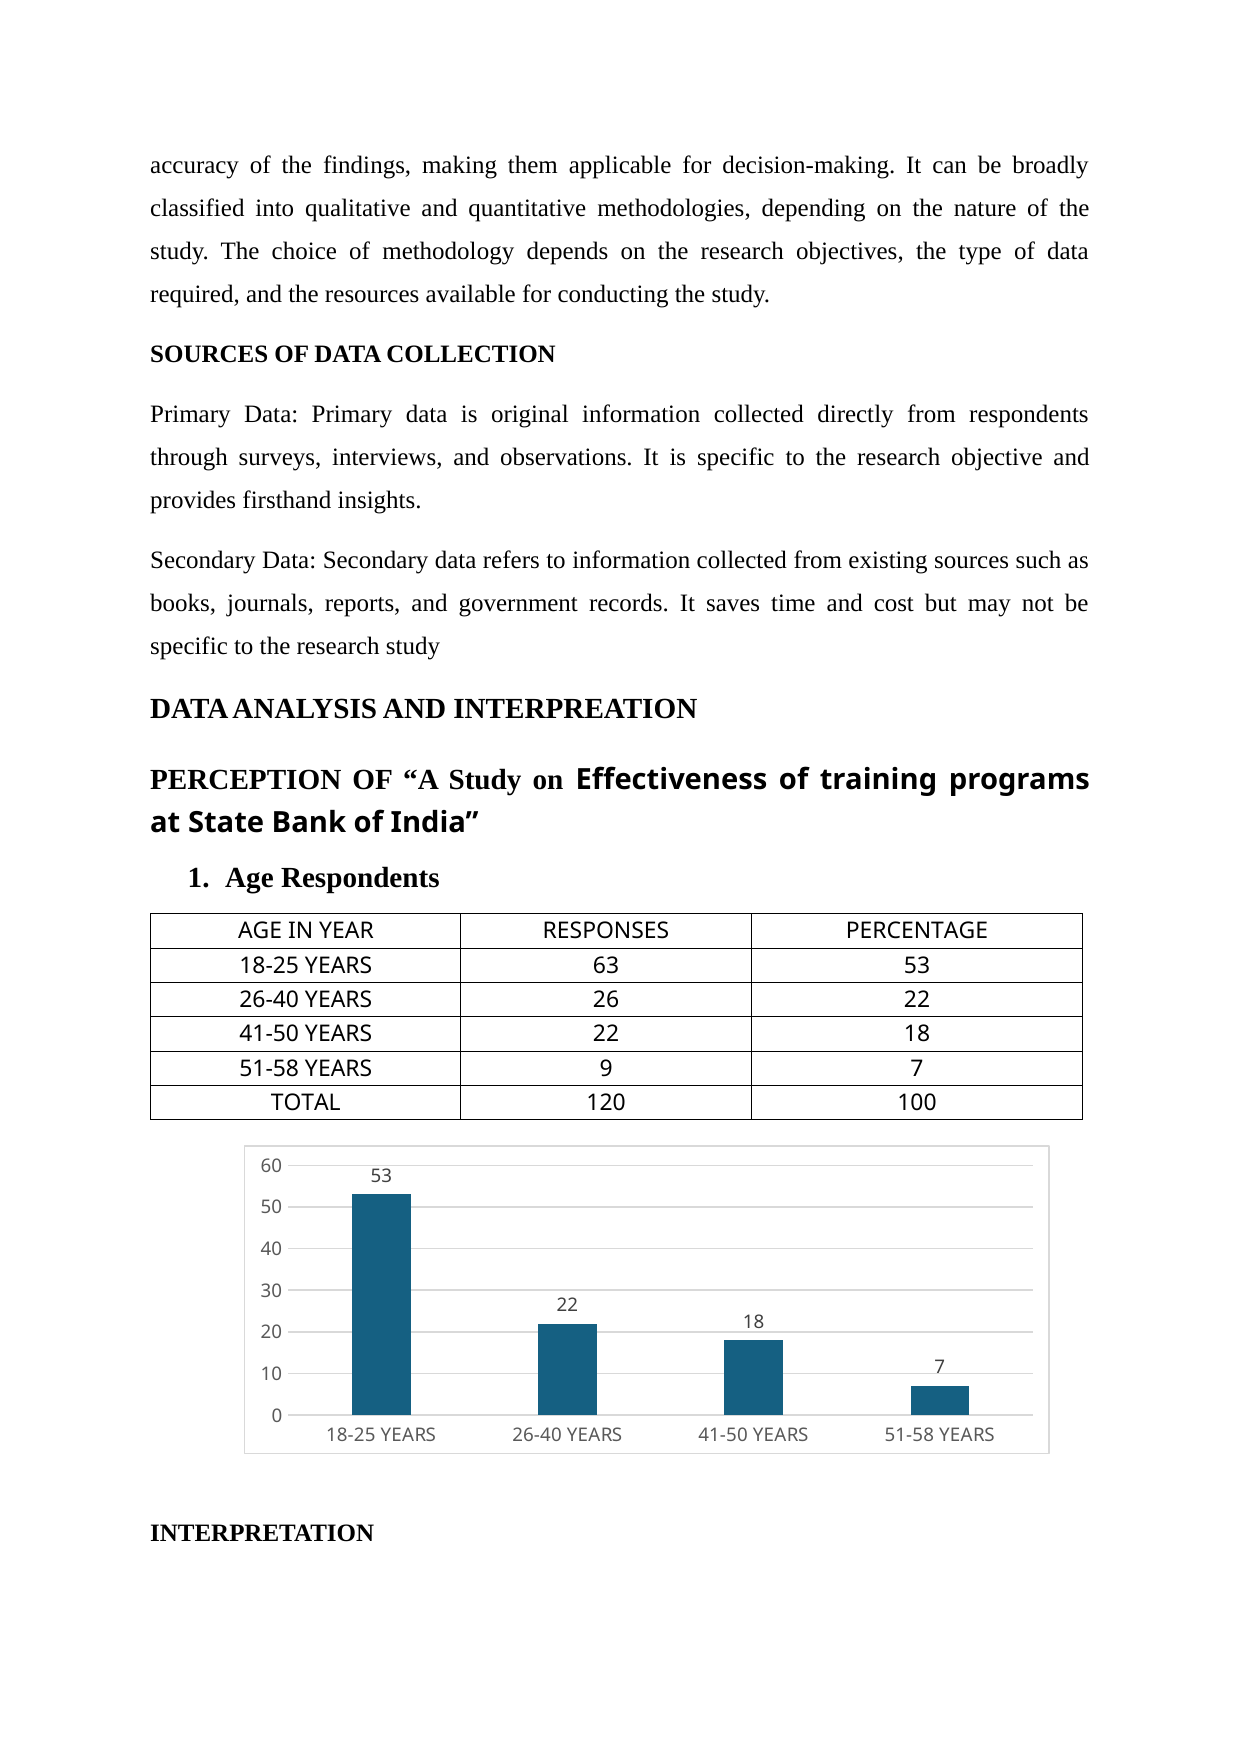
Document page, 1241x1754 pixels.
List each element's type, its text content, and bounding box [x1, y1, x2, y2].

table_cell 22 [461, 1017, 751, 1051]
table_header PERCENTAGE [752, 914, 1082, 947]
table_cell 9 [461, 1052, 751, 1085]
text PERCEPTION OF “A Study on Effectiveness of training programs at State Bank of India” [150, 758, 1090, 841]
table_cell 18-25 YEARS [151, 949, 460, 982]
text SOURCES OF DATA COLLECTION [150, 339, 1090, 368]
list Age Respondents [187, 860, 1090, 894]
table_cell 120 [461, 1086, 751, 1119]
table_cell TOTAL [151, 1086, 460, 1119]
text INTERPRETATION [150, 1518, 1090, 1547]
table_cell 100 [752, 1086, 1082, 1119]
table_cell 63 [461, 949, 751, 982]
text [150, 150, 1090, 308]
table_cell 41-50 YEARS [151, 1017, 460, 1051]
text Primary Data: Primary data is original information collected directly from respondents through surveys, interviews, and observations. It is specific to the research objective and provides firsthand insights. [150, 399, 1090, 514]
table_cell 26-40 YEARS [151, 983, 460, 1016]
table_cell 7 [752, 1052, 1082, 1085]
text Secondary Data: Secondary data refers to information collected from existing sources such as books, journals, reports, and government records. It saves time and cost but may not be specific to the research study [150, 545, 1090, 660]
table_header AGE IN YEAR [151, 914, 460, 947]
table_cell 26 [461, 983, 751, 1016]
text DATA ANALYSIS AND INTERPREATION [150, 691, 1090, 724]
table_header RESPONSES [461, 914, 751, 947]
table_cell 51-58 YEARS [151, 1052, 460, 1085]
table_cell 18 [752, 1017, 1082, 1051]
table_cell 53 [752, 949, 1082, 982]
table_cell 22 [752, 983, 1082, 1016]
